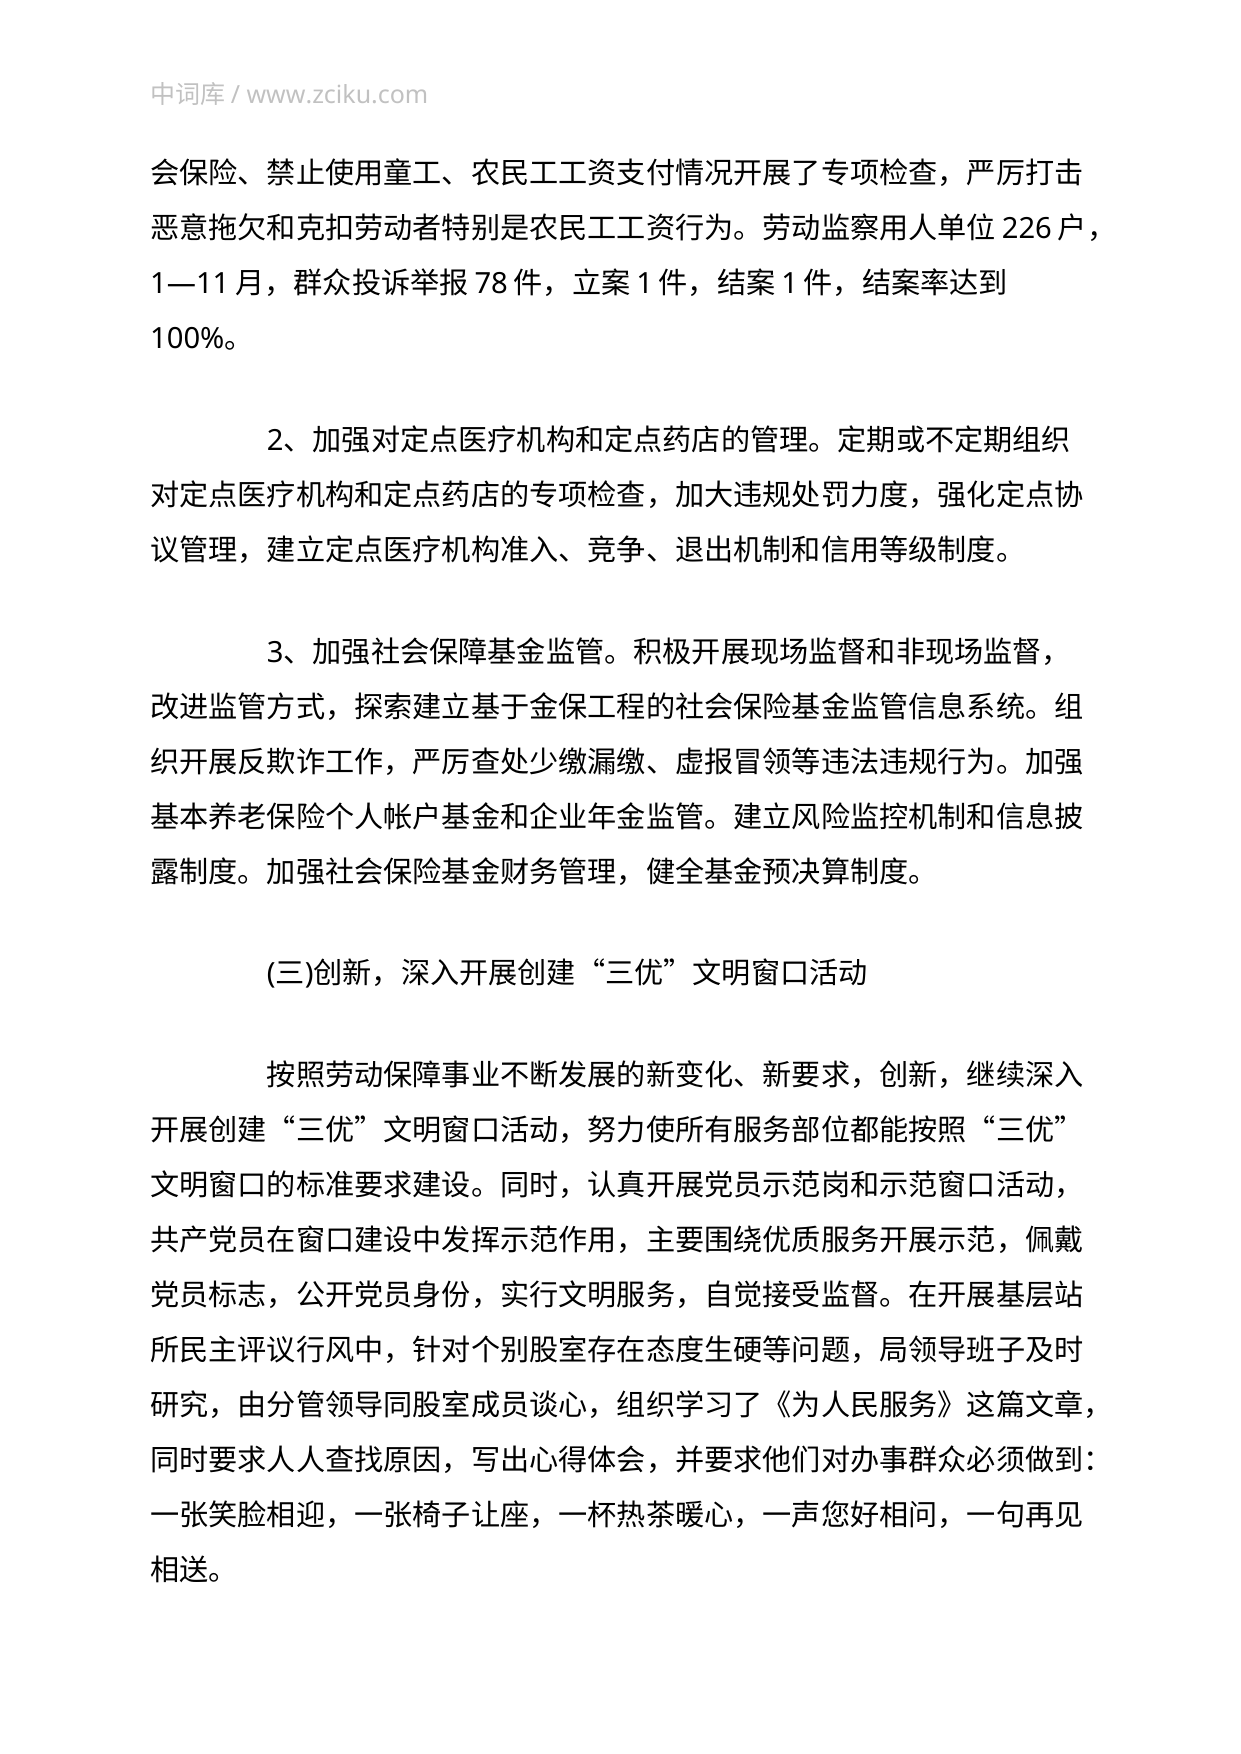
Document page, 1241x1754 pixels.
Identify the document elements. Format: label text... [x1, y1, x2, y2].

text 3、加强社会保障基金监管。积极开展现场监督和非现场监督，改进监管方式，探索建立基于金保工程的社会保险基金监管信息系统。组织开展反欺诈工作，严厉查处少缴漏缴、虚报冒领等违法违规行为。加强基本养老保险个人帐户基金和企业年金监管。建立风险监控机制和信息披露制度。加强社会保险基金财务管理，健全基金预决算制度。 [150, 628, 1090, 891]
text 按照劳动保障事业不断发展的新变化、新要求，创新，继续深入开展创建“三优”文明窗口活动，努力使所有服务部位都能按照“三优”文明窗口的标准要求建设。同时，认真开展党员示范岗和示范窗口活动，共产党员在窗口建设中发挥示范作用，主要围绕优质服务开展示范，佩戴党员标志，公开党员身份，实行文明服务，自觉接受监督。在开展基层站所民主评议行风中，针对个别股室存在态度生硬等问题，局领导班子及时研究，由分管领导同股室成员谈心，组织学习了《为人民服务》这篇文章，同时要求人人查找原因，写出心得体会，并要求他们对办事群众必须做到：一张笑脸相迎，一张椅子让座，一杯热茶暖心，一声您好相问，一句再见相送。 [150, 1052, 1090, 1588]
text (三)创新，深入开展创建“三优”文明窗口活动 [150, 950, 1090, 992]
text 2、加强对定点医疗机构和定点药店的管理。定期或不定期组织对定点医疗机构和定点药店的专项检查，加大违规处罚力度，强化定点协议管理，建立定点医疗机构准入、竞争、退出机制和信用等级制度。 [150, 417, 1090, 569]
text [150, 150, 1090, 357]
